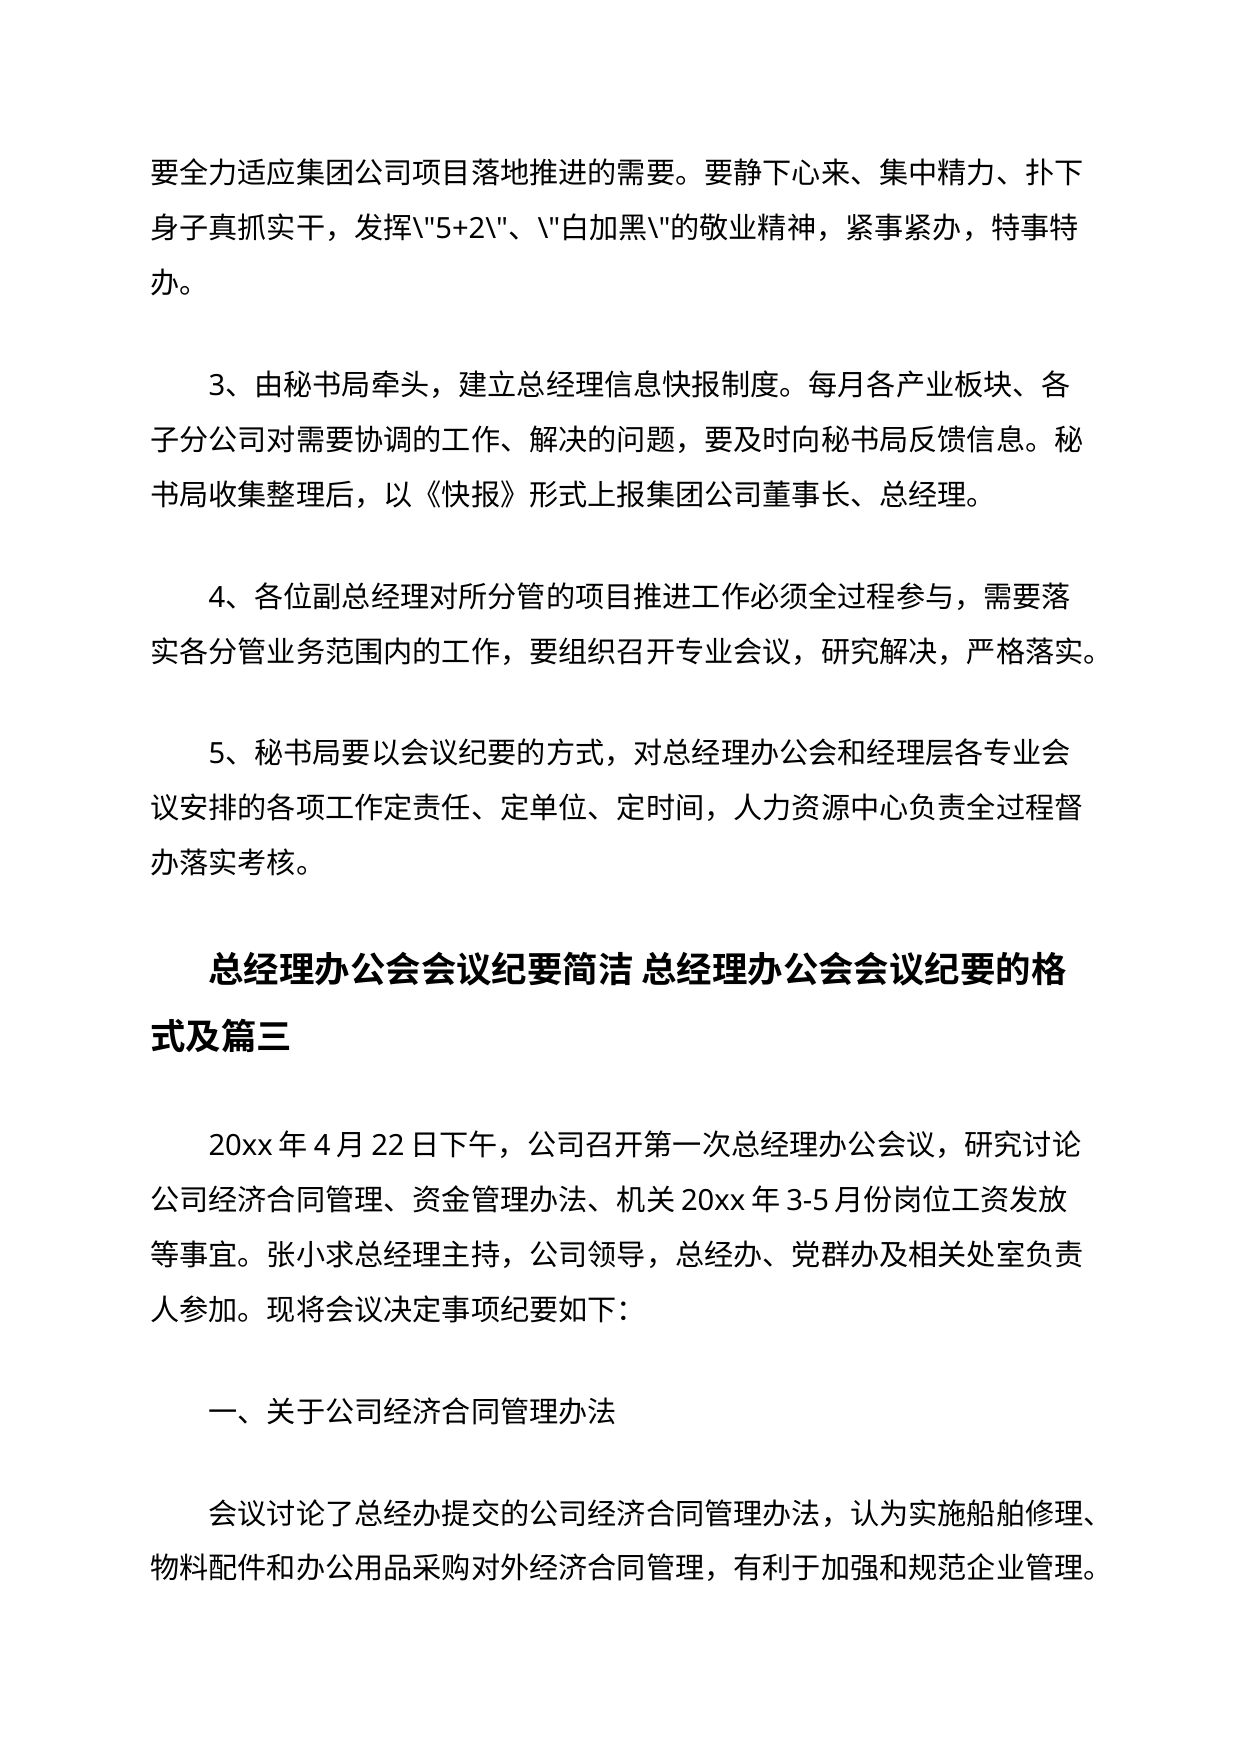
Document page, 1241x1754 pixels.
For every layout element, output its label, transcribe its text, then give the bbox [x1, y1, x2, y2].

text 20xx年4月22日下午，公司召开第一次总经理办公会议，研究讨论公司经济合同管理、资金管理办法、机关20xx年3-5月份岗位工资发放等事宜。张小求总经理主持，公司领导，总经办、党群办及相关处室负责人参加。现将会议决定事项纪要如下： [150, 1122, 1090, 1329]
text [150, 150, 1090, 302]
text 5、秘书局要以会议纪要的方式，对总经理办公会和经理层各专业会议安排的各项工作定责任、定单位、定时间，人力资源中心负责全过程督办落实考核。 [150, 730, 1090, 882]
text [150, 1490, 1090, 1587]
text 总经理办公会会议纪要简洁 总经理办公会会议纪要的格式及篇三 [150, 942, 1090, 1059]
text 4、各位副总经理对所分管的项目推进工作必须全过程参与，需要落实各分管业务范围内的工作，要组织召开专业会议，研究解决，严格落实。 [150, 573, 1090, 671]
text 3、由秘书局牵头，建立总经理信息快报制度。每月各产业板块、各子分公司对需要协调的工作、解决的问题，要及时向秘书局反馈信息。秘书局收集整理后，以《快报》形式上报集团公司董事长、总经理。 [150, 362, 1090, 514]
text 一、关于公司经济合同管理办法 [150, 1388, 1090, 1431]
